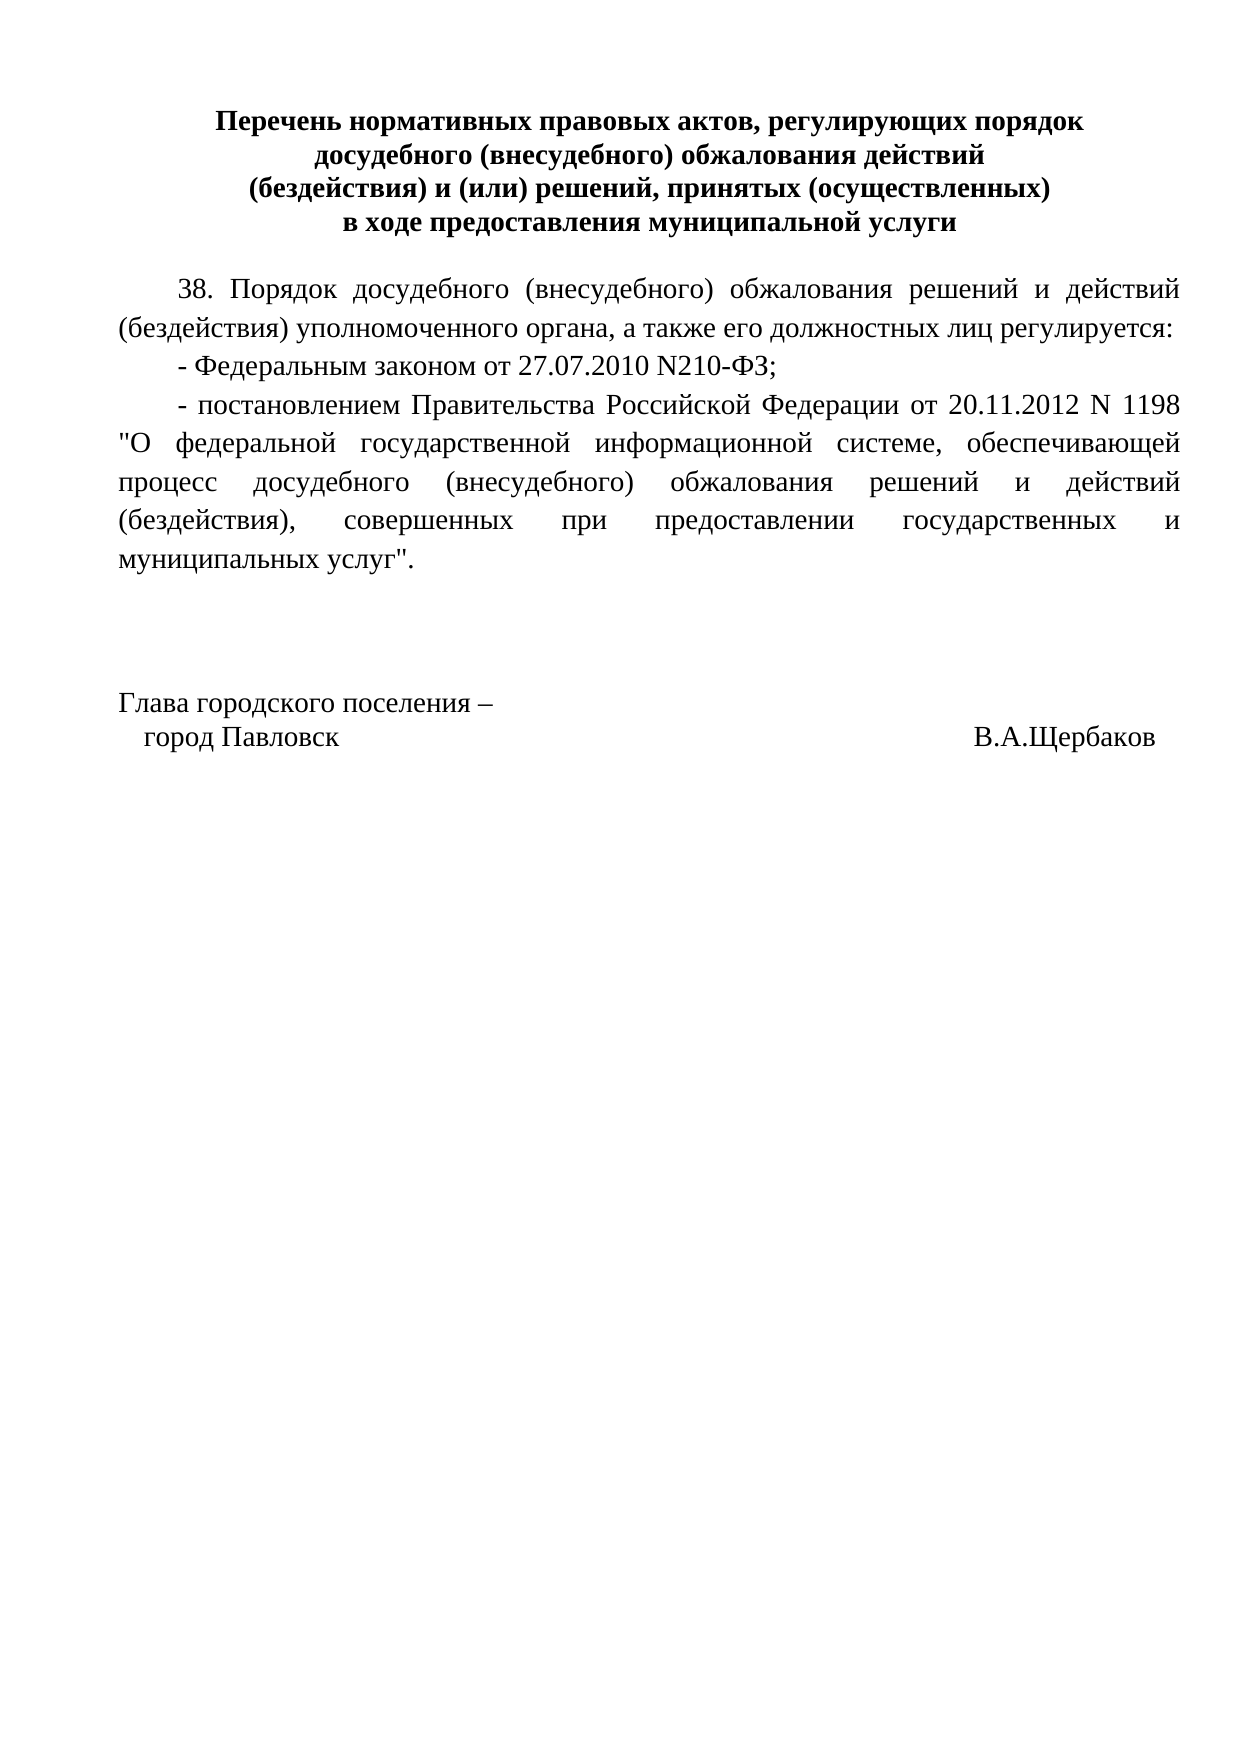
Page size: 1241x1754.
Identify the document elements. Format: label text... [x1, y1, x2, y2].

subtitle в ходе предоставления муниципальной услуги [118, 204, 1181, 238]
subtitle (бездействия) и (или) решений, принятых (осуществленных) [118, 171, 1181, 204]
text Глава городского поселения – [118, 685, 1181, 719]
text - постановлением Правительства Российской Федерации от 20.11.2012 N 1198 "О федеральной государственной информационной системе, обеспечивающей процесс досудебного (внесудебного) обжалования решений и действий (бездействия), совершенных при предоставлении государственных и муниципальных услуг". [118, 387, 1181, 574]
subtitle Перечень нормативных правовых актов, регулирующих порядок [118, 103, 1181, 137]
text город Павловск В.А.Щербаков [118, 719, 1181, 752]
text - Федеральным законом от 27.07.2010 N210-ФЗ; [118, 348, 1181, 382]
subtitle досудебного (внесудебного) обжалования действий [118, 137, 1181, 171]
text 38. Порядок досудебного (внесудебного) обжалования решений и действий (бездействия) уполномоченного органа, а также его должностных лиц регулируется: [118, 271, 1181, 343]
